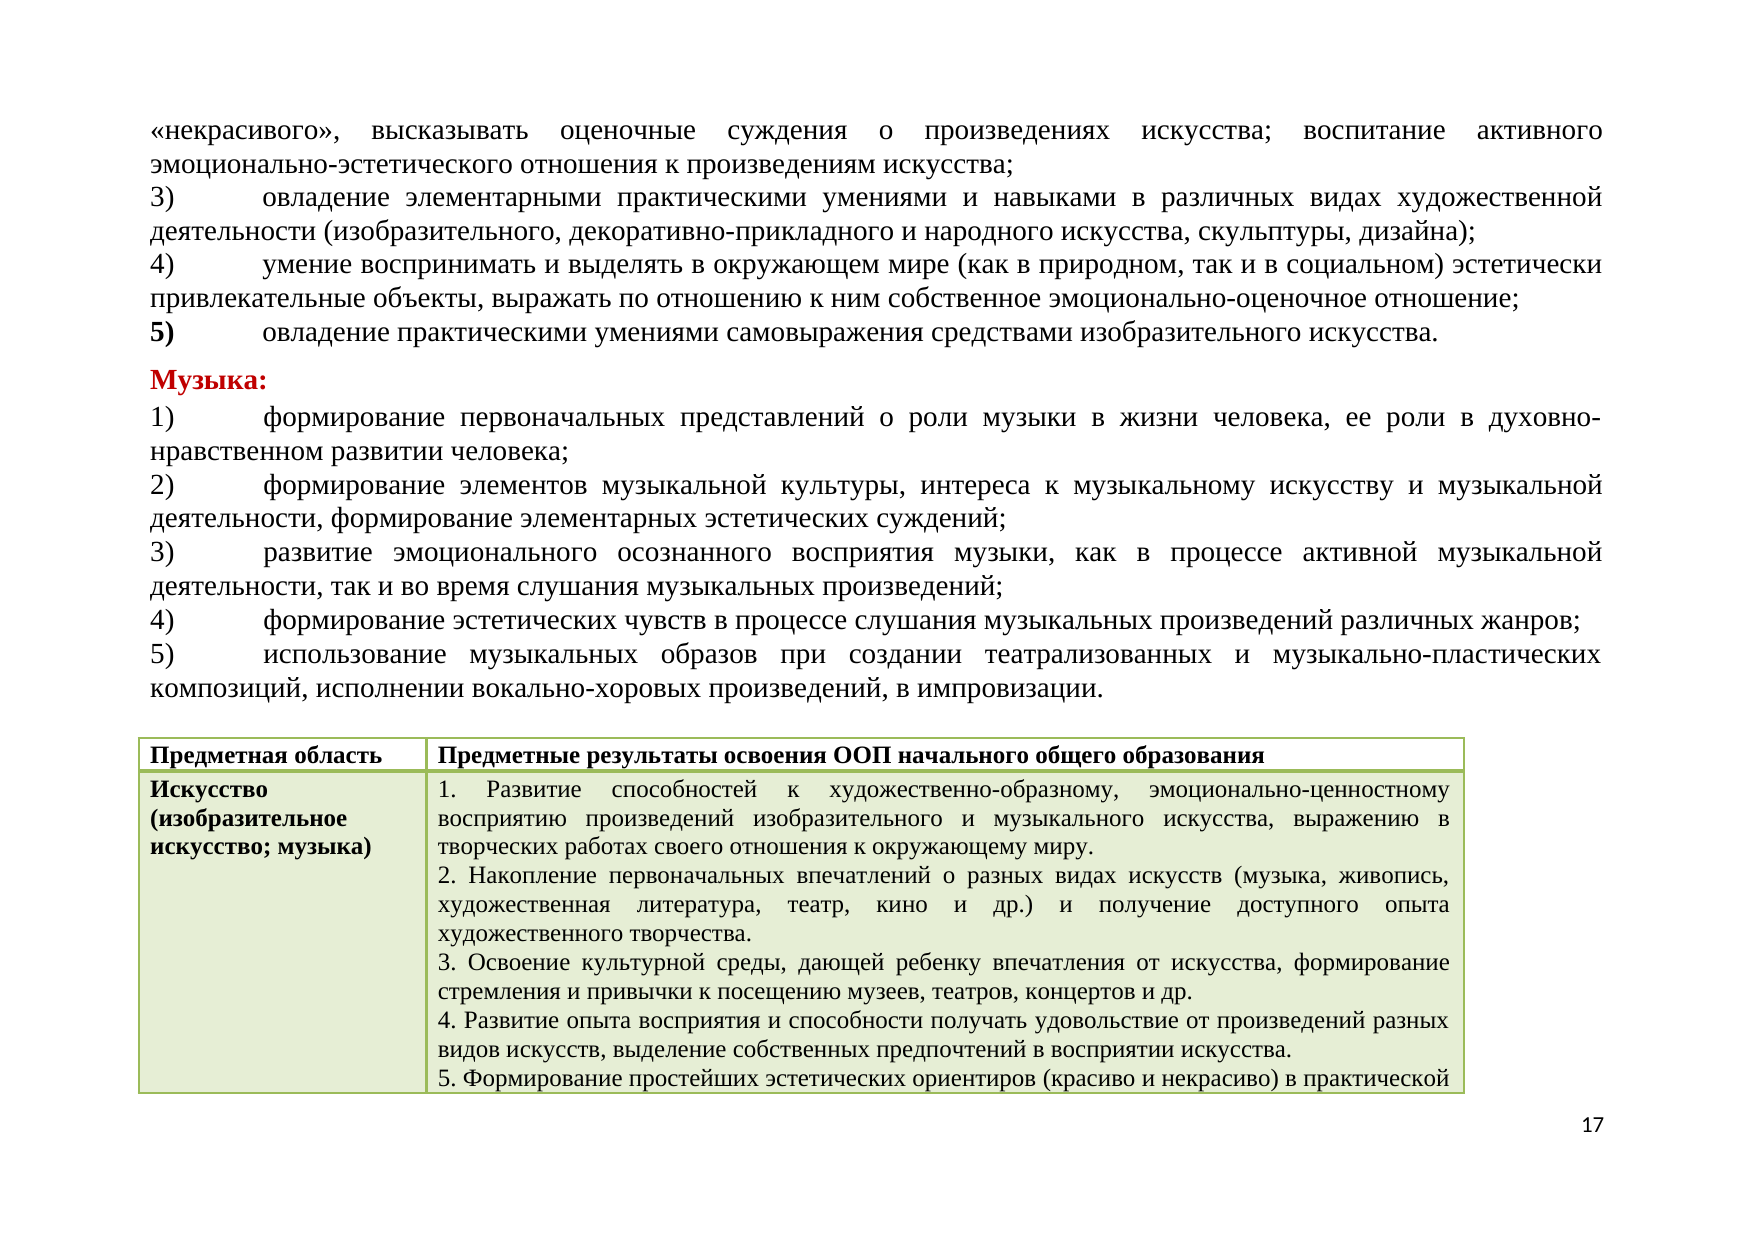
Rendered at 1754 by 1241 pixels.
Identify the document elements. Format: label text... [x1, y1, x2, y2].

table_header Предметная область [140, 739, 425, 769]
list умение воспринимать и выделять в окружающем мире (как в природном, так и в социальном) эстетически привлекательные объекты, выражать по отношению к ним собственное эмоционально-оценочное отношение; [150, 247, 1604, 314]
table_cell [140, 773, 425, 1092]
list формирование первоначальных представлений о роли музыки в жизни человека, ее роли в духовно-нравственном развитии человека; [150, 399, 1602, 466]
list овладение элементарными практическими умениями и навыками в различных видах художественной деятельности (изобразительного, декоративно-прикладного и народного искусства, скульптуры, дизайна); [150, 179, 1604, 247]
list формирование эстетических чувств в процессе слушания музыкальных произведений различных жанров; [150, 602, 1604, 636]
list использование музыкальных образов при создании театрализованных и музыкально-пластических композиций, исполнении вокально-хоровых произведений, в импровизации. [150, 636, 1602, 703]
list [150, 112, 1604, 179]
text Музыка: [150, 349, 1604, 399]
table_header Предметные результаты освоения ООП начального общего образования [428, 739, 1463, 769]
list развитие эмоционального осознанного восприятия музыки, как в процессе активной музыкальной деятельности, так и во время слушания музыкальных произведений; [150, 534, 1604, 602]
list овладение практическими умениями самовыражения средствами изобразительного искусства. [150, 314, 1604, 348]
list формирование элементов музыкальной культуры, интереса к музыкальному искусству и музыкальной деятельности, формирование элементарных эстетических суждений; [150, 467, 1604, 534]
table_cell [428, 773, 1463, 1092]
